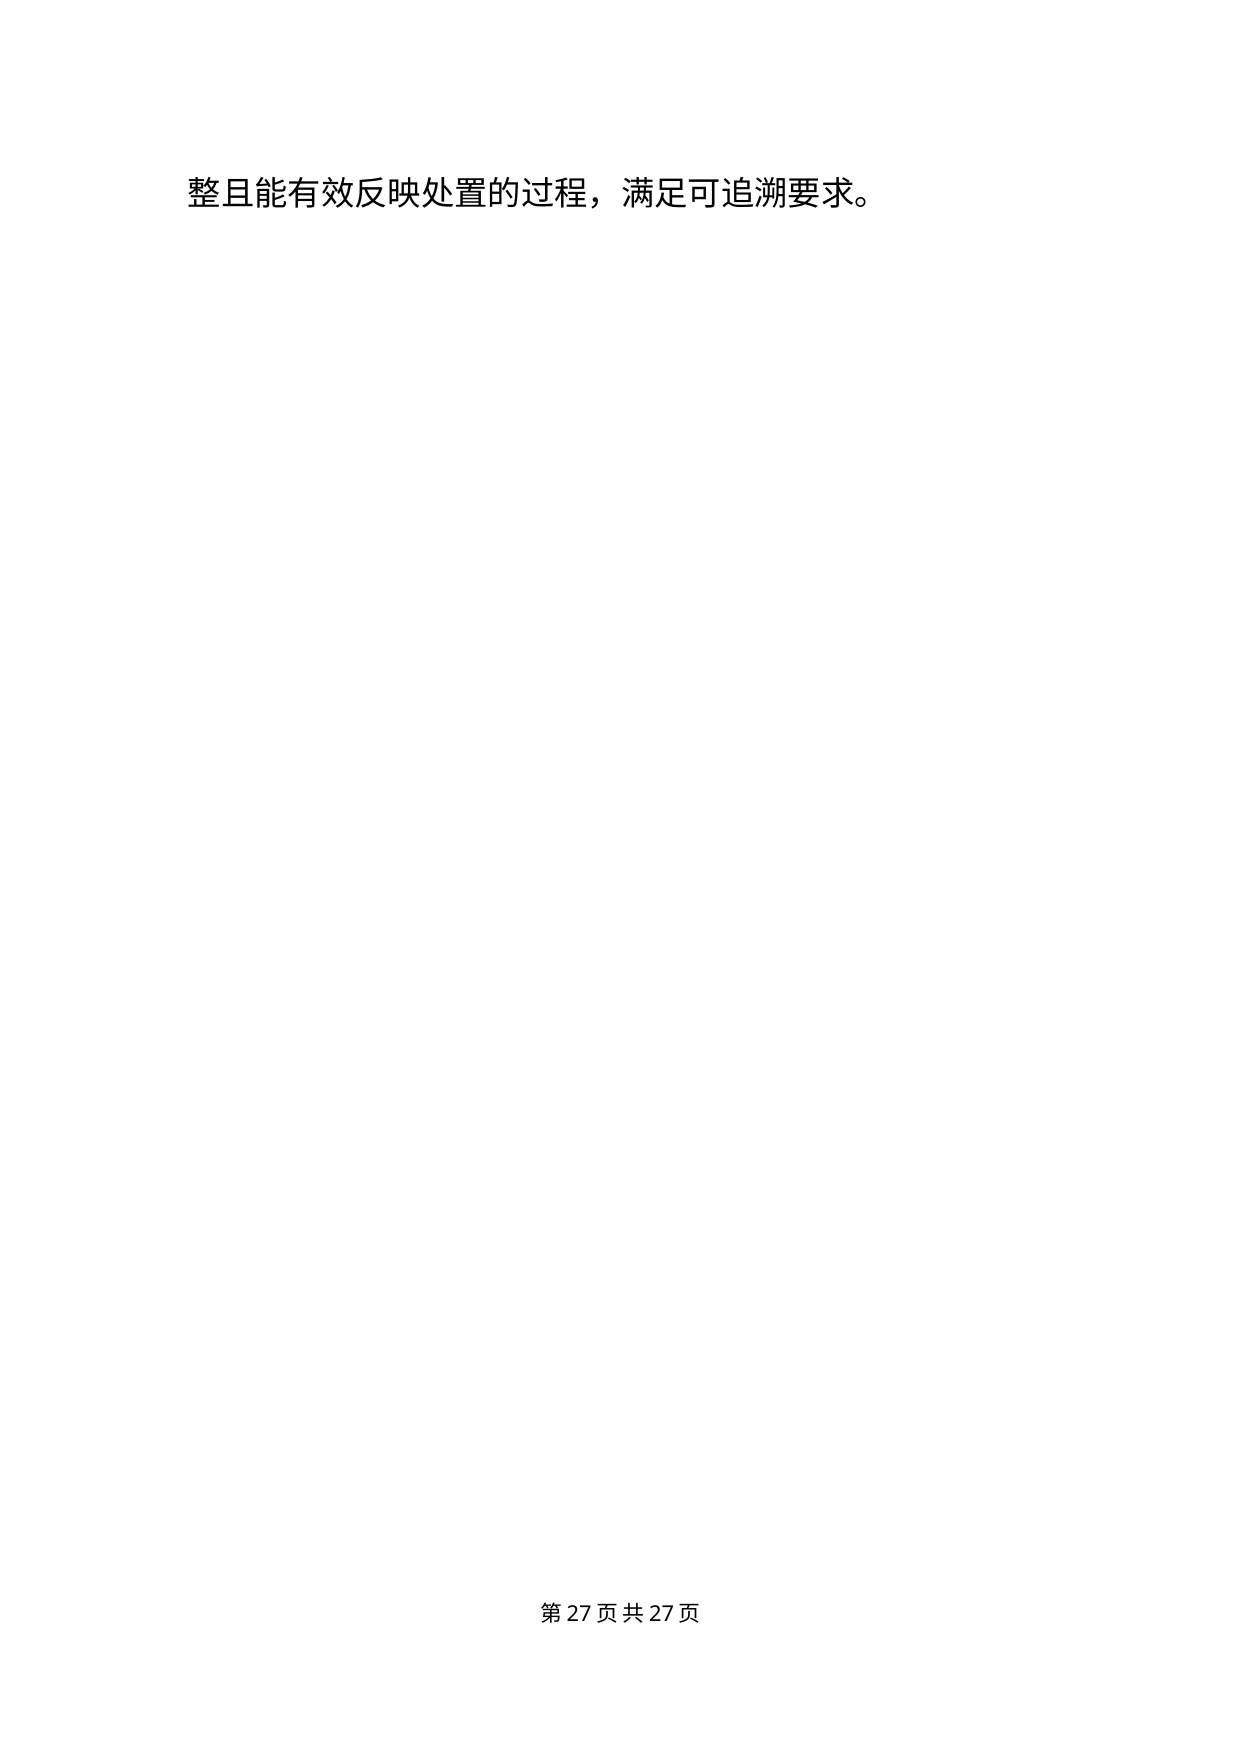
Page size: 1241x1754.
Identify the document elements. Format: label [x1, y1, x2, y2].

list [187, 158, 1053, 223]
